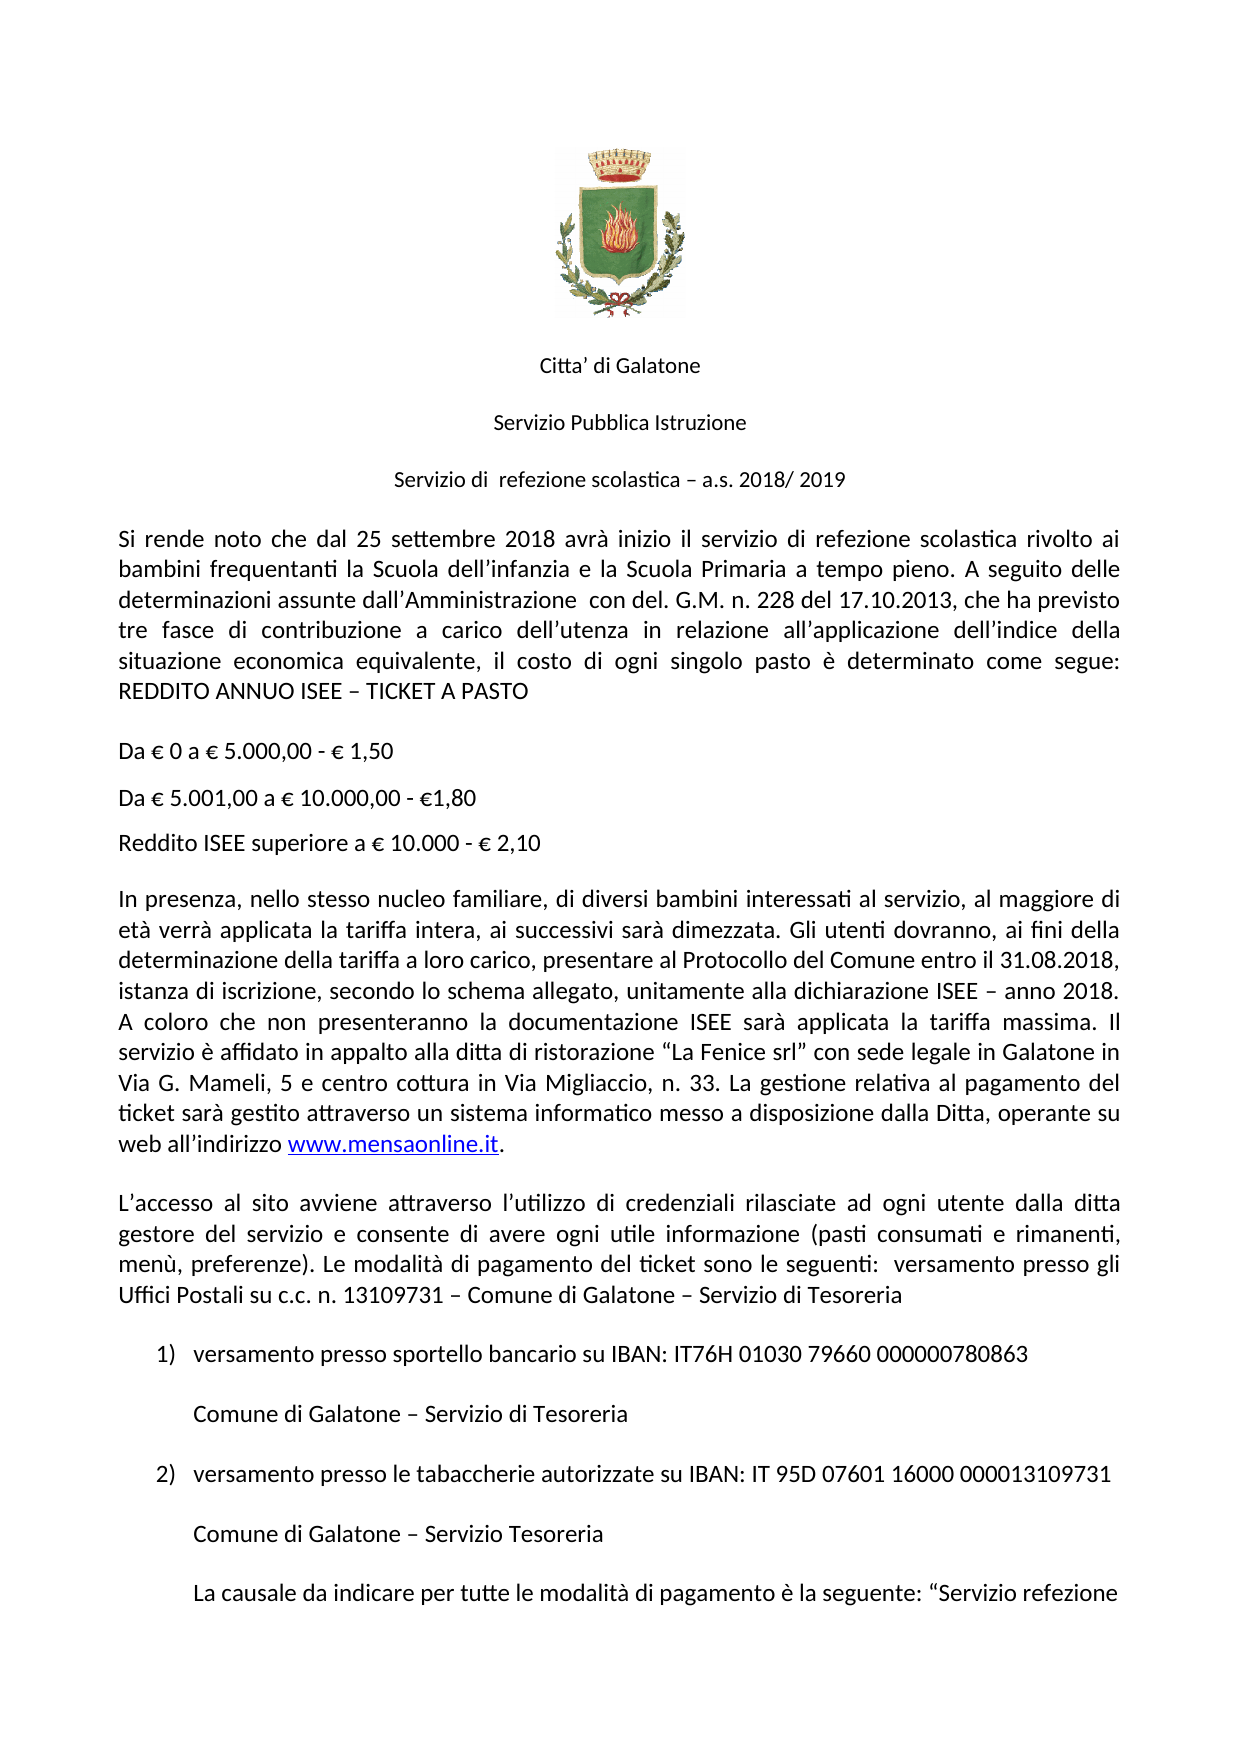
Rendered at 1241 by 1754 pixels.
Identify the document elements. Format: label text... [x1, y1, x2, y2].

text Servizio di refezione scolastica – a.s. 2018/ 2019 [118, 466, 1122, 494]
text Reddito ISEE superiore a € 10.000 - € 2,10 [278, 839, 1122, 854]
list versamento presso sportello bancario su IBAN: IT76H 01030 79660 000000780863 [156, 1339, 1122, 1369]
text Da € € 5.000,00 - € 1,50 [118, 735, 1122, 766]
text Comune di Galatone – Servizio di Tesoreria [193, 1398, 1122, 1429]
list versamento presso le tabaccherie autorizzate su IBAN: IT 95D 07601 16000 000013109731 [156, 1458, 1122, 1488]
text Da € € 10.000,00 - €1,80 [118, 795, 1122, 810]
text Servizio Pubblica Istruzione [118, 408, 1122, 436]
text Si rende noto che dal 25 settembre 2018 avrà inizio il servizio di refezione scolastica rivolto ai bambini frequentanti la Scuola dell’infanzia e la Scuola Primaria a tempo pieno. A seguito delle determinazioni assunte dall’Amministrazione con del. G.M. n. 228 del 17.10.2013, che ha previsto tre fasce di contribuzione a carico dell’utenza in relazione all’applicazione dell’indice della situazione economica equivalente, il costo di ogni singolo pasto è determinato come segue: REDDITO ANNUO ISEE – TICKET A PASTO [118, 523, 1122, 706]
text Comune di Galatone – Servizio Tesoreria [193, 1518, 1122, 1548]
text In presenza, nello stesso nucleo familiare, di diversi bambini interessati al servizio, al maggiore di età verrà applicata la tariffa intera, ai successivi sarà dimezzata. Gli utenti dovranno, ai fini della determinazione della tariffa a loro carico, presentare al Protocollo del Comune entro il 31.08.2018, istanza di iscrizione, secondo lo schema allegato, unitamente alla dichiarazione ISEE – anno 2018. A coloro che non presenteranno la documentazione ISEE sarà applicata la tariffa massima. Il servizio è affidato in appalto alla ditta di ristorazione “La Fenice srl” con sede legale in Galatone in Via G. Mameli, 5 e centro cottura in Via Migliaccio, n. 33. La gestione relativa al pagamento del ticket sarà gestito attraverso un sistema informatico messo a disposizione dalla Ditta, operante su web all’indirizzo www.mensaonline.it. [118, 883, 1122, 1158]
text L’accesso al sito avviene attraverso l’utilizzo di credenziali rilasciate ad ogni utente dalla ditta gestore del servizio e consente di avere ogni utile informazione (pasti consumati e rimanenti, menù, preferenze). Le modalità di pagamento del ticket sono le seguenti: versamento presso gli Uffici Postali su c.c. n. 13109731 – Comune di Galatone – Servizio di Tesoreria [118, 1187, 1122, 1309]
picture [554, 147, 686, 318]
text Citta’ di Galatone [118, 351, 1122, 379]
text La causale da indicare per tutte le modalità di pagamento è la seguente: “Servizio refezione [193, 1577, 1122, 1608]
